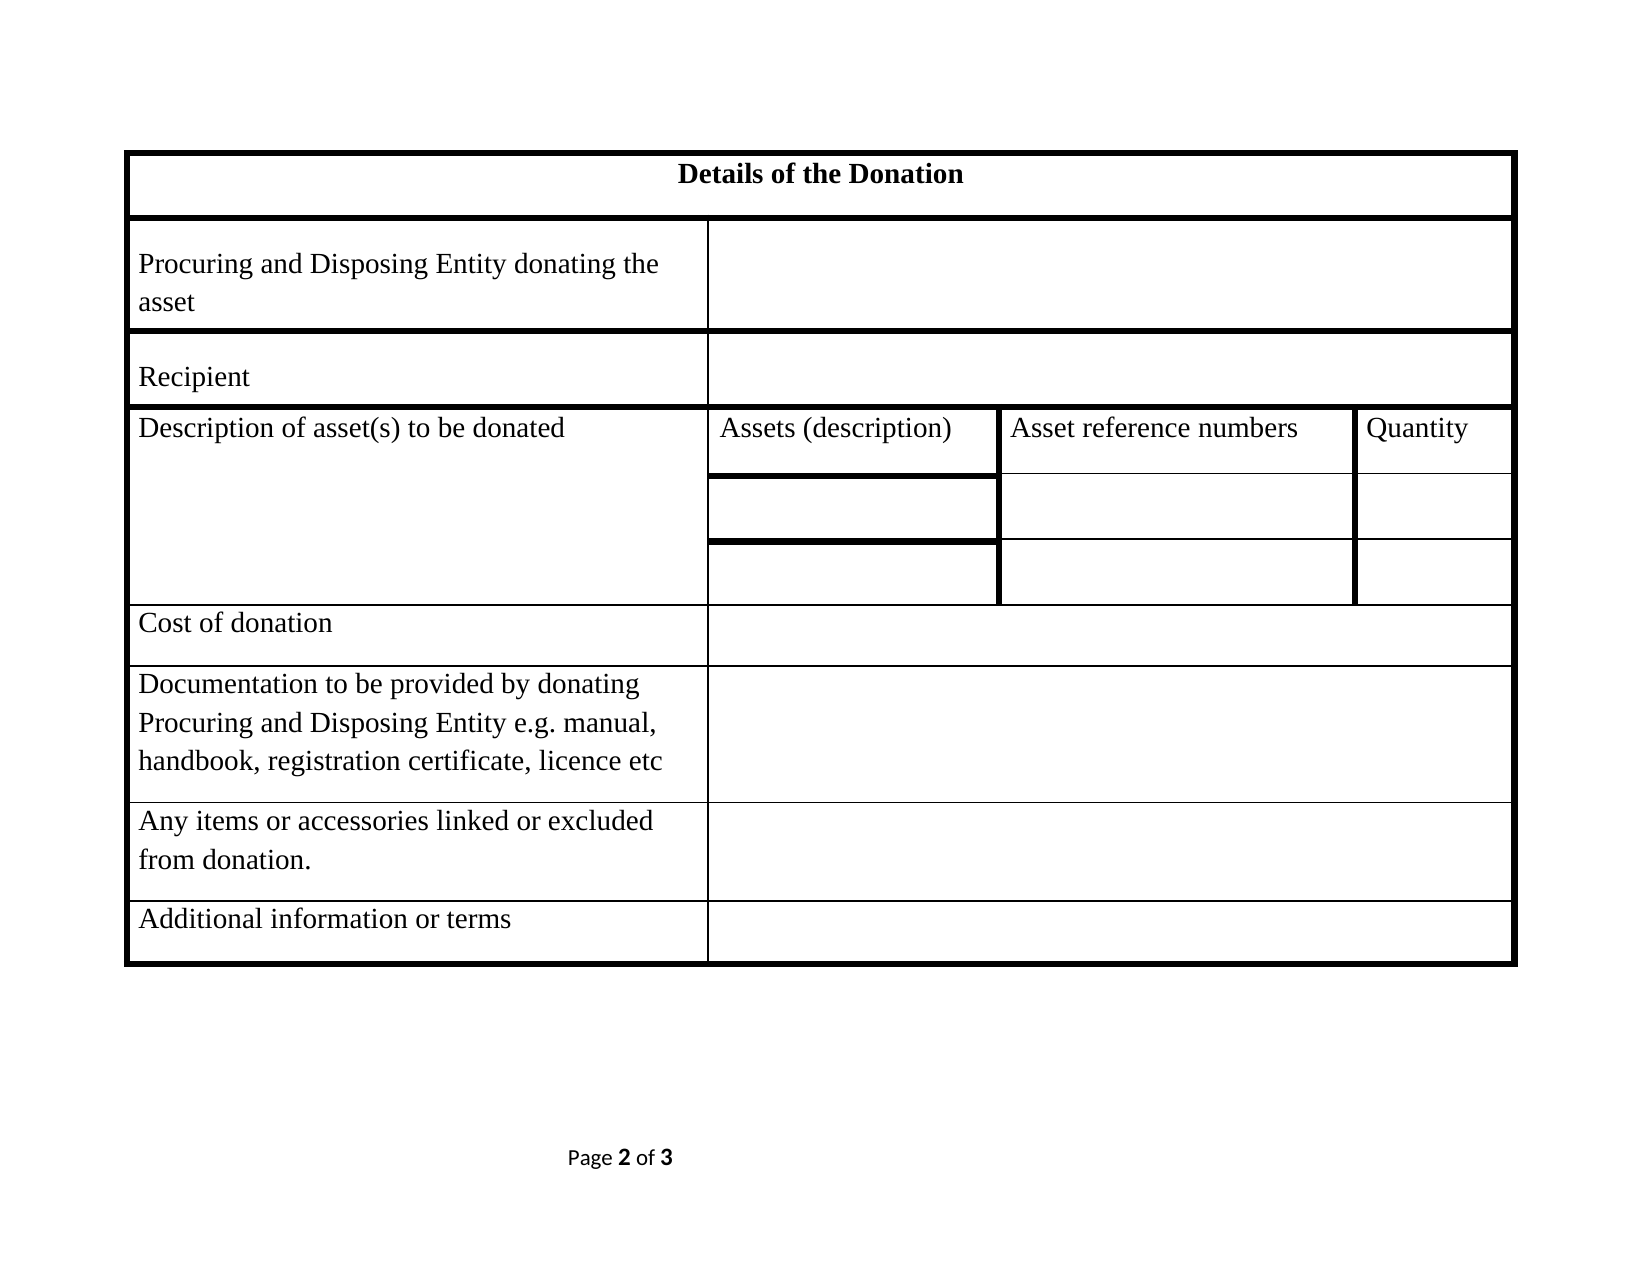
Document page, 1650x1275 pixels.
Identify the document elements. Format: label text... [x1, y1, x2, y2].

table_cell [1002, 474, 1352, 538]
table_cell Description of asset(s) to be donated [130, 410, 707, 604]
table_cell [709, 545, 996, 604]
table_cell Quantity [1358, 410, 1511, 473]
table_header Details of the Donation [130, 156, 1511, 214]
table_cell Asset reference numbers [1002, 410, 1352, 473]
table_cell Recipient [130, 334, 707, 404]
table_cell Additional information or terms [130, 902, 707, 961]
table_cell [709, 221, 1511, 328]
table_cell Documentation to be provided by donating Procuring and Disposing Entity e.g. manual, handbook, registration certificate, licence etc [130, 667, 707, 802]
table_cell [1358, 540, 1511, 604]
table_cell [709, 902, 1511, 961]
table_cell Assets (description) [709, 410, 996, 473]
table_cell [709, 606, 1511, 665]
table_cell [709, 803, 1511, 900]
table_cell [709, 479, 996, 538]
table_cell Cost of donation [130, 606, 707, 665]
table_cell [1002, 540, 1352, 604]
table_cell [1358, 474, 1511, 538]
table_cell Procuring and Disposing Entity donating the asset [130, 221, 707, 328]
table_cell Any items or accessories linked or excluded from donation. [130, 803, 707, 900]
table_cell [709, 667, 1511, 802]
table_cell [709, 334, 1511, 404]
